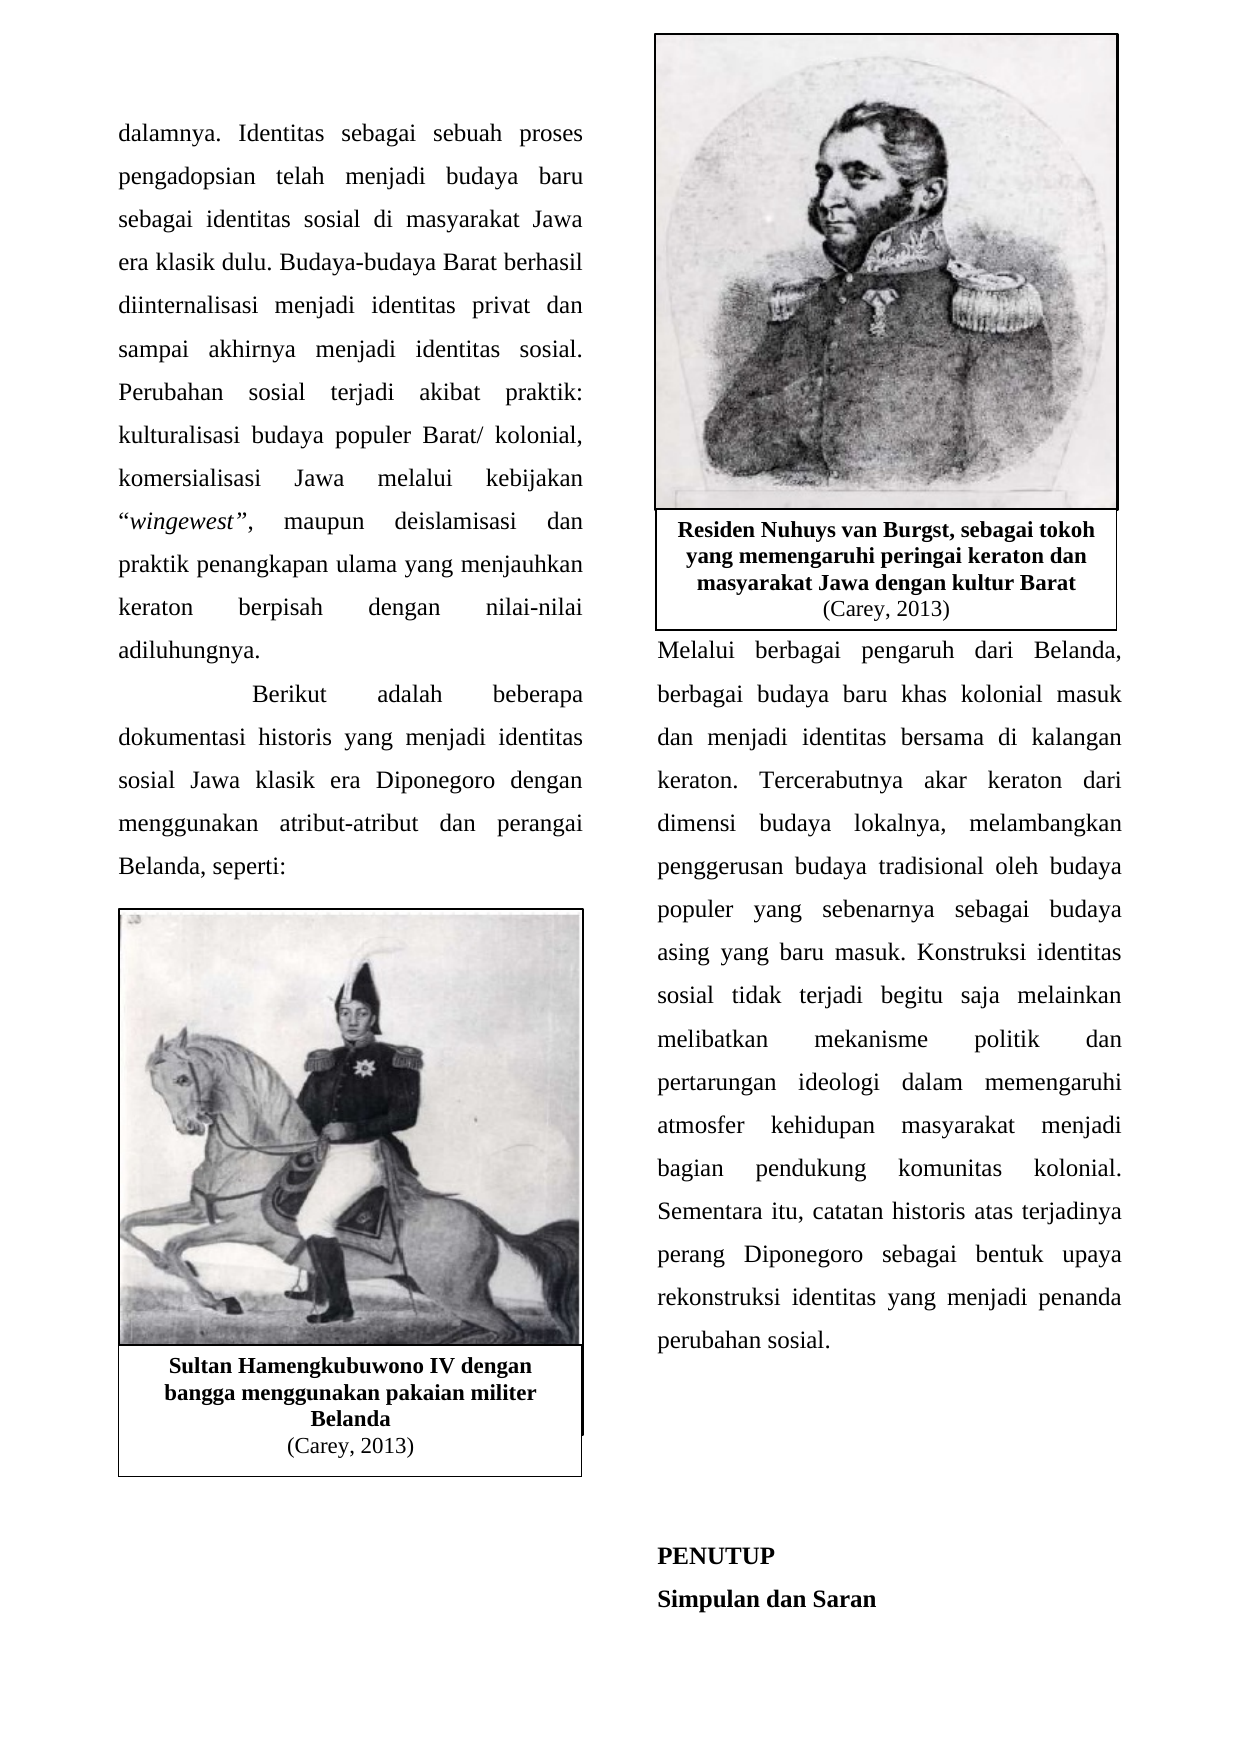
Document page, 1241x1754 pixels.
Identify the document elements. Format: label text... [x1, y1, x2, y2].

text Berikut adalah beberapa dokumentasi historis yang menjadi identitas sosial Jawa klasik era Diponegoro dengan menggunakan atribut-atribut dan perangai Belanda, seperti: [118, 679, 583, 880]
picture [120, 910, 582, 1344]
text PENUTUP [657, 1541, 1122, 1570]
picture [656, 35, 1116, 508]
text Simpulan dan Saran [657, 1584, 1122, 1613]
text Melalui berbagai pengaruh dari Belanda, berbagai budaya baru khas kolonial masuk dan menjadi identitas bersama di kalangan keraton. Tercerabutnya akar keraton dari dimensi budaya lokalnya, melambangkan penggerusan budaya tradisional oleh budaya populer yang sebenarnya sebagai budaya asing yang baru masuk. Konstruksi identitas sosial tidak terjadi begitu saja melainkan melibatkan mekanisme politik dan pertarungan ideologi dalam memengaruhi atmosfer kehidupan masyarakat menjadi bagian pendukung komunitas kolonial. Sementara itu, catatan historis atas terjadinya perang Diponegoro sebagai bentuk upaya rekonstruksi identitas yang menjadi penanda perubahan sosial. [657, 636, 1122, 1354]
